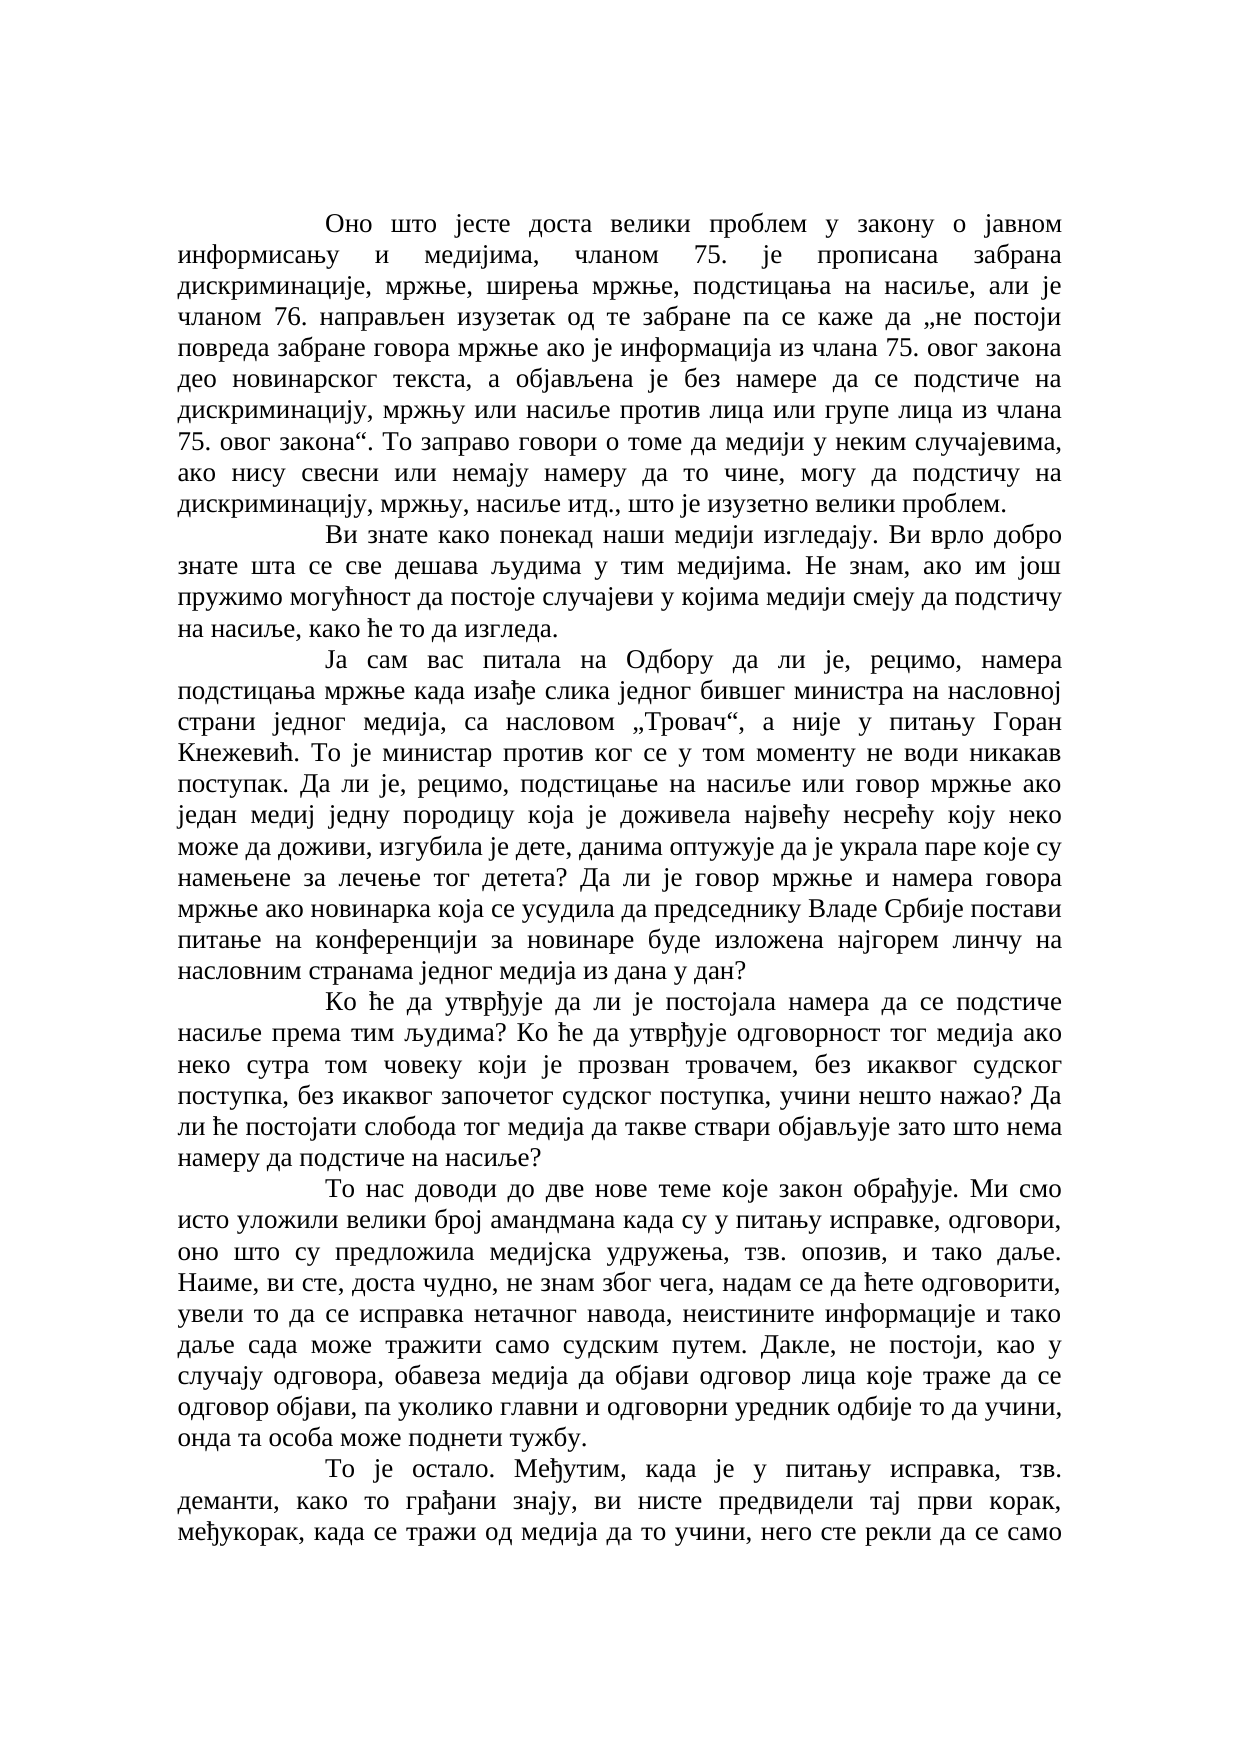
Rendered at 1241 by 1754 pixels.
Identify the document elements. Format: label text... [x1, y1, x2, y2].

text Ко ће да утврђује да ли је постојала намера да се подстиче насиље према тим људима? Ко ће да утврђује одговорност тог медија ако неко сутра том човеку који је прозван тровачем, без икаквог судског поступка, без икаквог започетог судског поступка, учини нешто нажао? Да ли ће постојати слобода тог медија да такве ствари објављује зато што нема намеру да подстиче на насиље? [177, 985, 1063, 1172]
text Ви знате како понекад наши медији изгледају. Ви врло добро знате шта се све дешава људима у тим медијима. Не знам, ако им још пружимо могућност да постоје случајеви у којима медији смеју да подстичу на насиље, како ће то да изгледа. [177, 518, 1063, 643]
text Ја сам вас питала на Одбору да ли је, рецимо, намера подстицања мржње када изађе слика једног бившег министра на насловној страни једног медија, са насловом „Тровач“, а није у питању Горан Кнежевић. То је министар против ког се у том моменту не води никакав поступак. Да ли је, рецимо, подстицање на насиље или говор мржње ако један медиј једну породицу која је доживела највећу несрећу коју неко може да доживи, изгубила је дете, данима оптужује да је украла паре које су намењене за лечење тог детета? Да ли је говор мржње и намера говора мржње ако новинарка која се усудила да председнику Владе Србије постави питање на конференцији за новинаре буде изложена најгорем линчу на насловним странама једног медија из дана у дан? [177, 643, 1063, 985]
text То нас доводи до две нове теме које закон обрађује. Ми смо исто уложили велики број амандмана када су у питању исправке, одговори, оно што су предложила медијска удружења, тзв. опозив, и тако даље. Наиме, ви сте, доста чудно, не знам због чега, надам се да ћете одговорити, увели то да се исправка нетачног навода, неистините информације и тако даље сада може тражити само судским путем. Дакле, не постоји, као у случају одговора, обавеза медија да објави одговор лица које траже да се одговор објави, па уколико главни и одговорни уредник одбије то да учини, онда та особа може поднети тужбу. [177, 1172, 1063, 1453]
text Оно што јесте доста велики проблем у закону о јавном информисању и медијима, чланом 75. је прописана забрана дискриминације, мржње, ширења мржње, подстицања на насиље, али је чланом 76. направљен изузетак од те забране па се каже да „не постоји повреда забране говора мржње ако је информација из члана 75. овог закона део новинарског текста, а објављена је без намере да се подстиче на дискриминацију, мржњу или насиље против лица или групе лица из члана 75. овог закона“. То заправо говори о томе да медији у неким случајевима, ако нису свесни или немају намеру да то чине, могу да подстичу на дискриминацију, мржњу, насиље итд., што је изузетно велики проблем. [177, 207, 1063, 518]
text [177, 1453, 1063, 1546]
